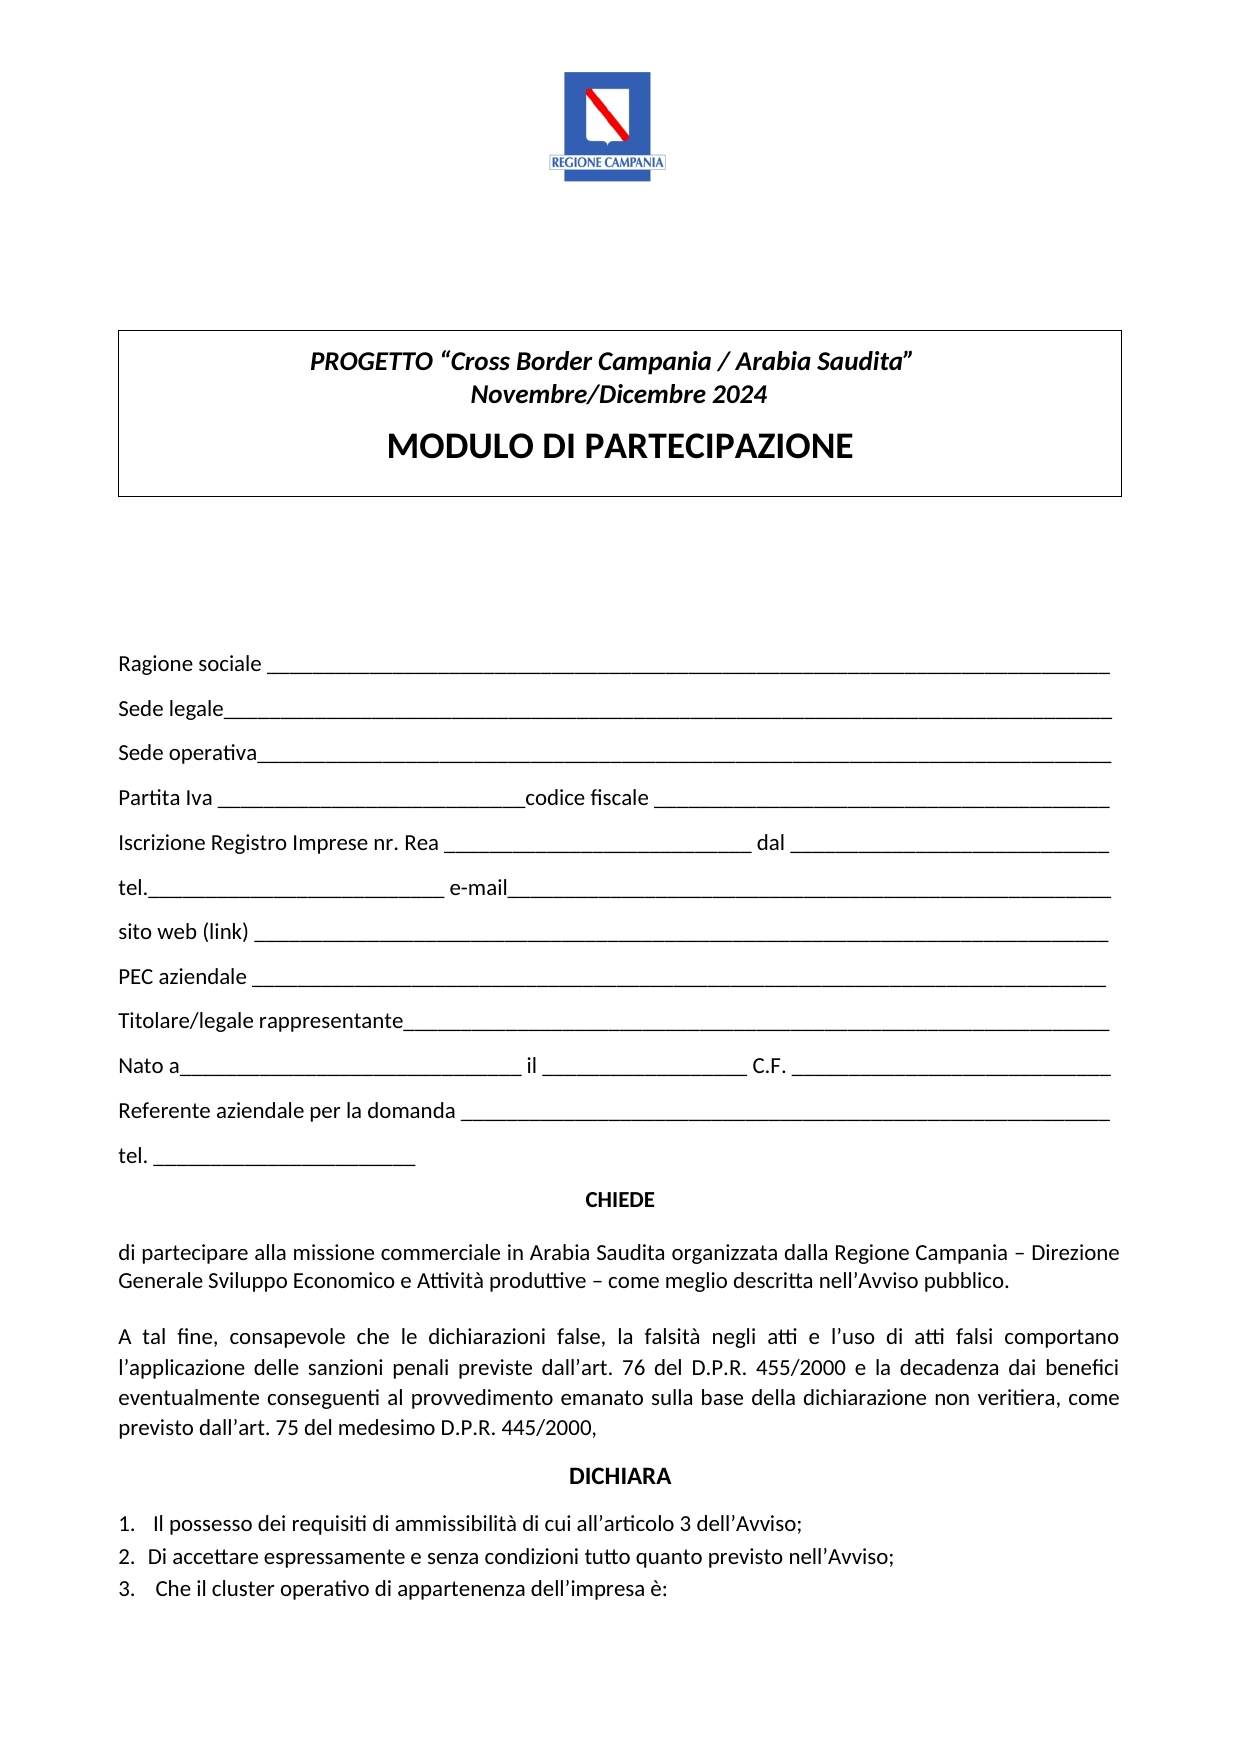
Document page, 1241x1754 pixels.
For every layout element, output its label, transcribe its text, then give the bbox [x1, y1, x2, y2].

list Di accettare espressamente e senza condizioni tutto quanto previsto nell’Avviso; [118, 1542, 1122, 1570]
text Referente aziendale per la domanda _________________________________________________________ [118, 1096, 1122, 1124]
text Titolare/legale rappresentante______________________________________________________________ [118, 1007, 1122, 1035]
table_header PROGETTO “Cross Border Campania / Arabia Saudita” Novembre/Dicembre 2024 MODULO DI PARTECIPAZIONE [119, 331, 1121, 496]
text Sede operativa___________________________________________________________________________ [118, 738, 1122, 767]
text sito web (link) ___________________________________________________________________________ [118, 917, 1122, 945]
text A tal fine, consapevole che le dichiarazioni false, la falsità negli atti e l’uso di atti falsi comportano l’applicazione delle sanzioni penali previste dall’art. 76 del D.P.R. 455/2000 e la decadenza dai benefici eventualmente conseguenti al provvedimento emanato sulla base della dichiarazione non veritiera, come previsto dall’art. 75 del medesimo D.P.R. 445/2000, [118, 1322, 1122, 1441]
list Che il cluster operativo di appartenenza dell’impresa è: [118, 1574, 1122, 1602]
text Ragione sociale __________________________________________________________________________ [118, 649, 1122, 677]
text Sede legale______________________________________________________________________________ [118, 694, 1122, 722]
text CHIEDE [118, 1185, 1122, 1213]
text PEC aziendale ___________________________________________________________________________ [118, 962, 1122, 990]
list Il possesso dei requisiti di ammissibilità di cui all’articolo 3 dell’Avviso; [118, 1509, 1122, 1538]
text tel.__________________________ e-mail_____________________________________________________ [118, 873, 1122, 901]
text tel. _______________________ [118, 1141, 1122, 1169]
picture [536, 54, 680, 199]
text Iscrizione Registro Imprese nr. Rea ___________________________ dal ____________________________ [118, 828, 1122, 856]
text Partita Iva ___________________________codice fiscale ________________________________________ [118, 783, 1122, 811]
text DICHIARA [118, 1460, 1122, 1491]
text di partecipare alla missione commerciale in Arabia Saudita organizzata dalla Regione Campania – Direzione Generale Sviluppo Economico e Attività produttive – come meglio descritta nell’Avviso pubblico. [118, 1238, 1122, 1294]
text Nato a______________________________ il __________________ C.F. ____________________________ [118, 1051, 1122, 1079]
